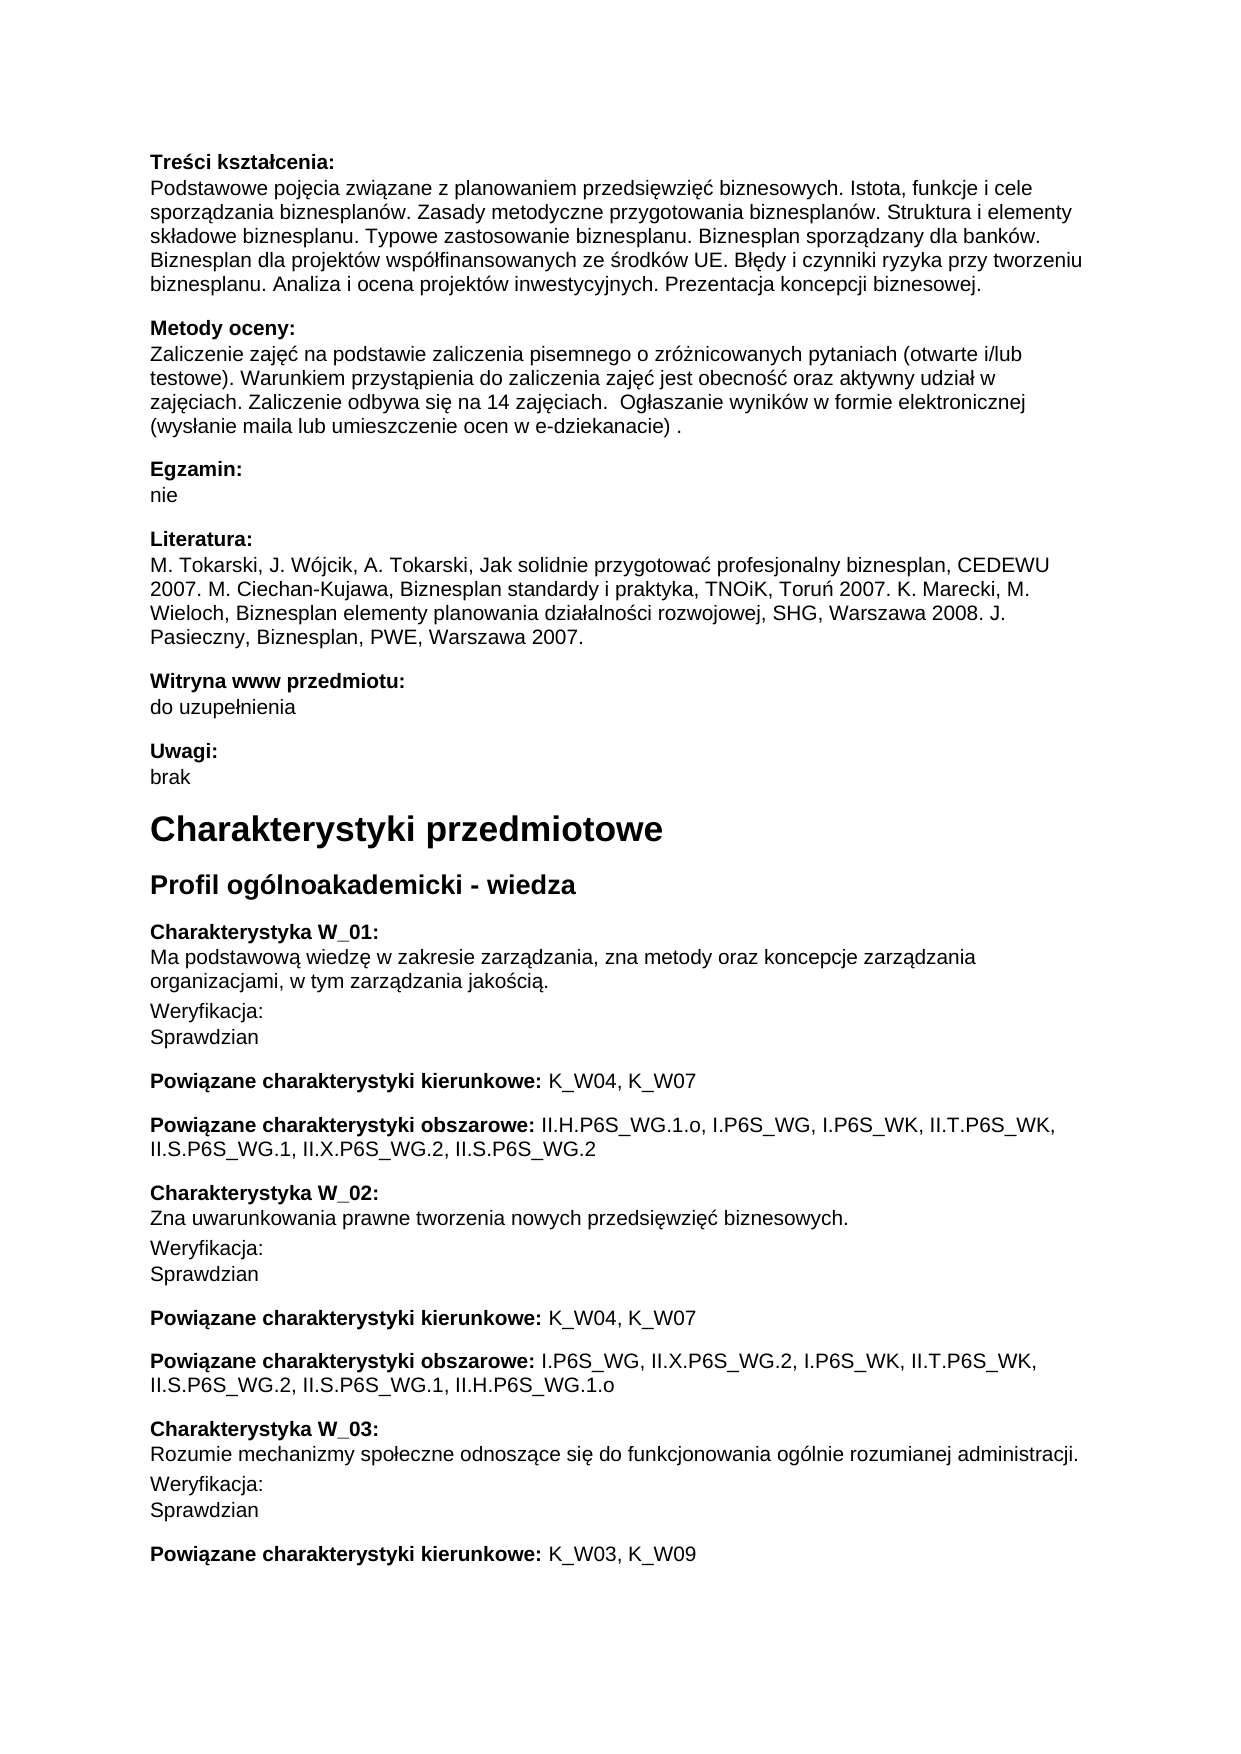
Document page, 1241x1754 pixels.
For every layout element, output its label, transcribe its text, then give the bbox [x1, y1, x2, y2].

text Treści kształcenia: [150, 150, 1090, 174]
text Powiązane charakterystyki obszarowe: II.H.P6S_WG.1.o, I.P6S_WG, I.P6S_WK, II.T.P6S_WK, II.S.P6S_WG.1, II.X.P6S_WG.2, II.S.P6S_WG.2 [150, 1113, 1090, 1161]
text M. Tokarski, J. Wójcik, A. Tokarski, Jak solidnie przygotować profesjonalny biznesplan, CEDEWU 2007. M. Ciechan-Kujawa, Biznesplan standardy i praktyka, TNOiK, Toruń 2007. K. Marecki, M. Wieloch, Biznesplan elementy planowania działalności rozwojowej, SHG, Warszawa 2008. J. Pasieczny, Biznesplan, PWE, Warszawa 2007. [150, 553, 1090, 649]
text Weryfikacja: [150, 1236, 1090, 1259]
text Rozumie mechanizmy społeczne odnoszące się do funkcjonowania ogólnie rozumianej administracji. [150, 1442, 1090, 1466]
text nie [150, 483, 1090, 507]
text Witryna www przedmiotu: [150, 669, 1090, 693]
text Powiązane charakterystyki kierunkowe: K_W03, K_W09 [150, 1542, 1090, 1566]
text Zna uwarunkowania prawne tworzenia nowych przedsięwzięć biznesowych. [150, 1205, 1090, 1229]
text Zaliczenie zajęć na podstawie zaliczenia pisemnego o zróżnicowanych pytaniach (otwarte i/lub testowe). Warunkiem przystąpienia do zaliczenia zajęć jest obecność oraz aktywny udział w zajęciach. Zaliczenie odbywa się na 14 zajęciach. Ogłaszanie wyników w formie elektronicznej (wysłanie maila lub umieszczenie ocen w e-dziekanacie) . [150, 342, 1090, 437]
text Weryfikacja: [150, 999, 1090, 1023]
text Powiązane charakterystyki kierunkowe: K_W04, K_W07 [150, 1069, 1090, 1093]
text Powiązane charakterystyki kierunkowe: K_W04, K_W07 [150, 1305, 1090, 1329]
text Metody oceny: [150, 316, 1090, 339]
text Sprawdzian [150, 1262, 1090, 1286]
text Sprawdzian [150, 1498, 1090, 1522]
text Literatura: [150, 527, 1090, 551]
text do uzupełnienia [150, 695, 1090, 719]
subtitle Profil ogólnoakademicki - wiedza [150, 869, 1090, 900]
text Ma podstawową wiedzę w zakresie zarządzania, zna metody oraz koncepcje zarządzania organizacjami, w tym zarządzania jakością. [150, 945, 1090, 993]
text Weryfikacja: [150, 1472, 1090, 1496]
text Charakterystyka W_02: [150, 1180, 1090, 1204]
text Sprawdzian [150, 1025, 1090, 1049]
text Charakterystyka W_01: [150, 920, 1090, 944]
text Egzamin: [150, 457, 1090, 481]
text Charakterystyka W_03: [150, 1417, 1090, 1441]
text Podstawowe pojęcia związane z planowaniem przedsięwzięć biznesowych. Istota, funkcje i cele sporządzania biznesplanów. Zasady metodyczne przygotowania biznesplanów. Struktura i elementy składowe biznesplanu. Typowe zastosowanie biznesplanu. Biznesplan sporządzany dla banków. Biznesplan dla projektów współfinansowanych ze środków UE. Błędy i czynniki ryzyka przy tworzeniu biznesplanu. Analiza i ocena projektów inwestycyjnych. Prezentacja koncepcji biznesowej. [150, 176, 1090, 296]
text Powiązane charakterystyki obszarowe: I.P6S_WG, II.X.P6S_WG.2, I.P6S_WK, II.T.P6S_WK, II.S.P6S_WG.2, II.S.P6S_WG.1, II.H.P6S_WG.1.o [150, 1349, 1090, 1397]
subtitle Charakterystyki przedmiotowe [150, 808, 1090, 849]
text brak [150, 764, 1090, 788]
text Uwagi: [150, 738, 1090, 762]
